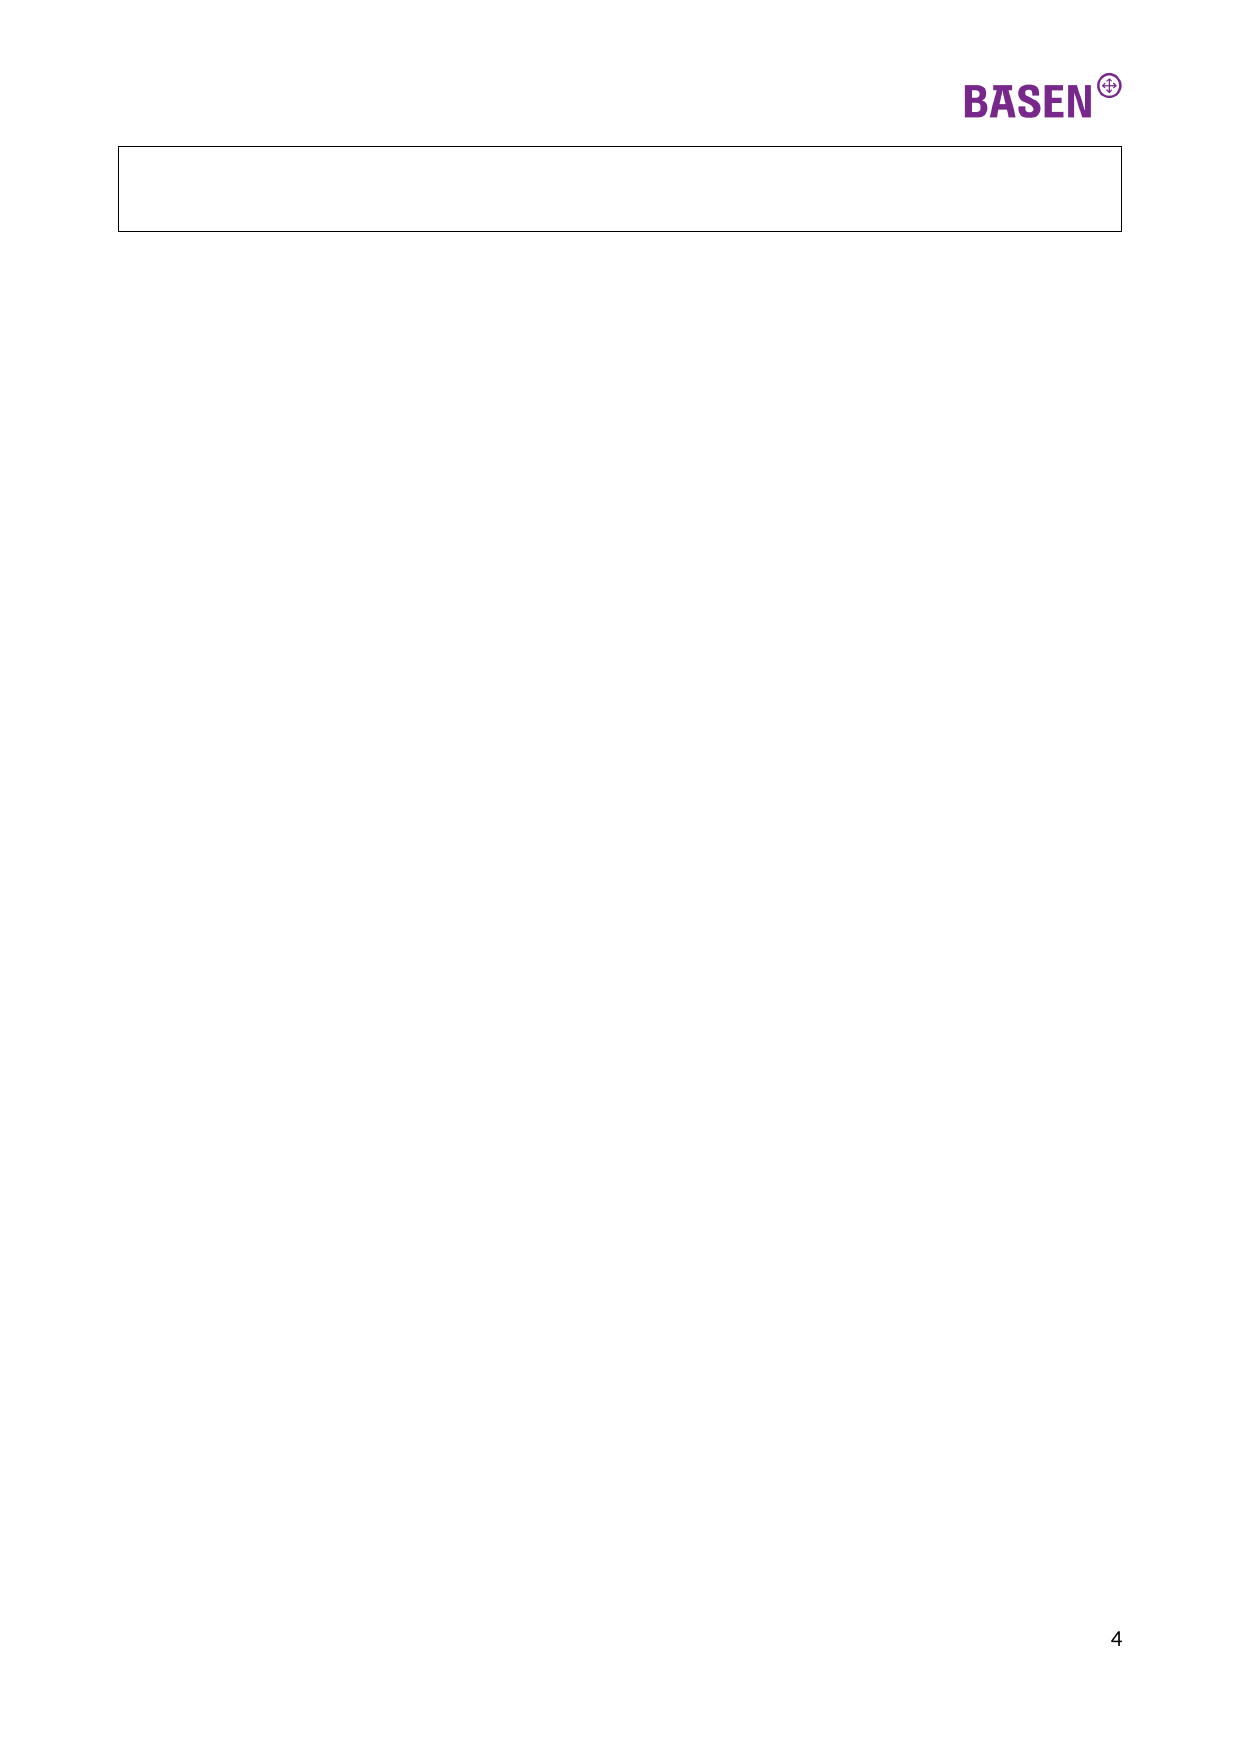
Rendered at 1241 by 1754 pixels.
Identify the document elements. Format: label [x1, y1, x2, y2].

picture [963, 73, 1123, 118]
table_header [119, 147, 1121, 231]
